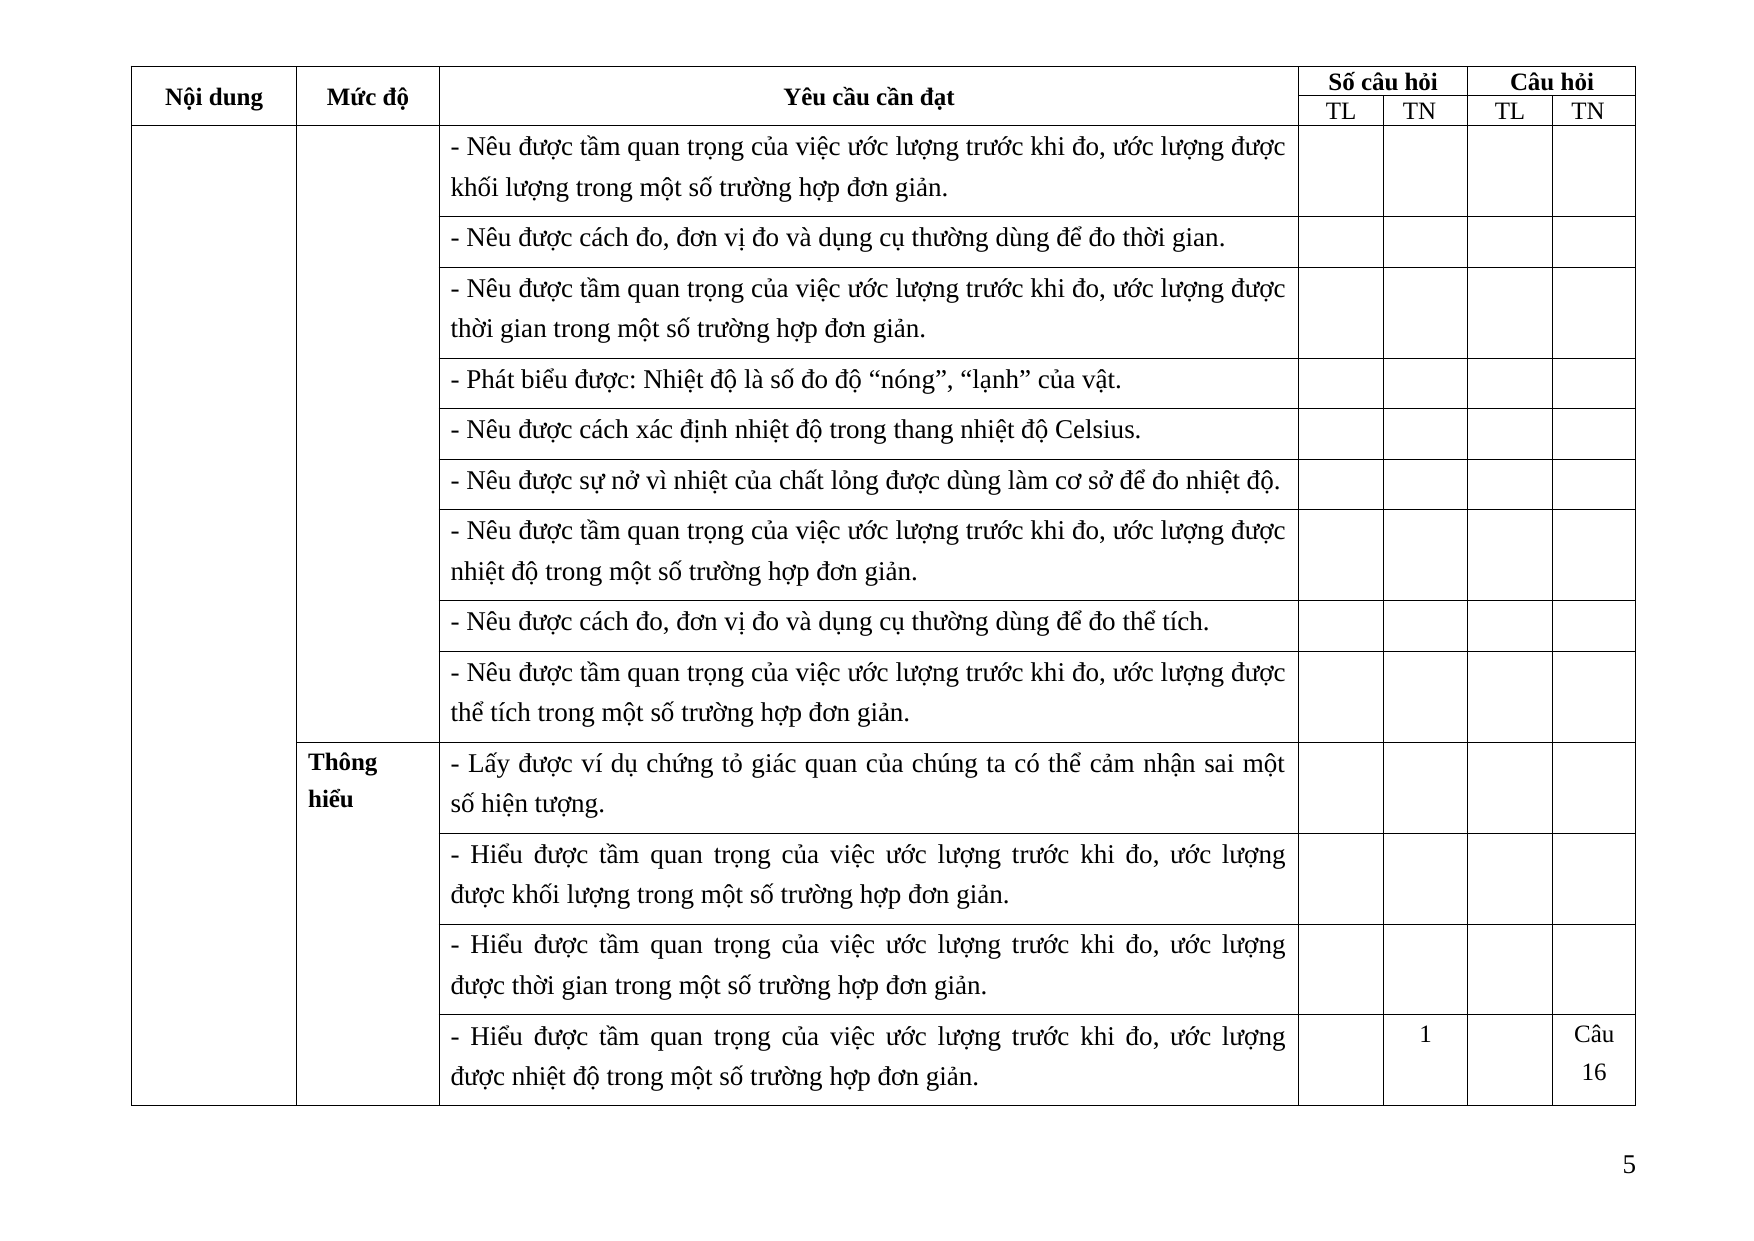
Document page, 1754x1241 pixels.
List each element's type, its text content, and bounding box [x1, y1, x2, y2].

table_cell [1384, 510, 1467, 600]
table_cell [1384, 601, 1467, 651]
table_cell - Nêu được tầm quan trọng của việc ước lượng trước khi đo, ước lượng được nhiệt độ trong một số trường hợp đơn giản. [440, 510, 1298, 600]
table_header Câu hỏi [1468, 67, 1635, 95]
table_cell Câu 16 [1553, 1015, 1635, 1105]
table_cell [1553, 359, 1635, 408]
table_cell [1299, 601, 1383, 651]
table_header Số câu hỏi [1299, 67, 1467, 95]
table_cell [1384, 743, 1467, 832]
table_cell - Nêu được tầm quan trọng của việc ước lượng trước khi đo, ước lượng được khối lượng trong một số trường hợp đơn giản. [440, 126, 1298, 216]
table_cell [1553, 601, 1635, 651]
table_cell [1299, 217, 1383, 267]
table_cell - Nêu được tầm quan trọng của việc ước lượng trước khi đo, ước lượng được thời gian trong một số trường hợp đơn giản. [440, 268, 1298, 358]
table_cell [1468, 268, 1552, 358]
table_cell [1468, 1015, 1552, 1105]
table_cell TL [1468, 96, 1552, 125]
table_cell [1468, 652, 1552, 742]
table_cell - Nêu được sự nở vì nhiệt của chất lỏng được dùng làm cơ sở để đo nhiệt độ. [440, 460, 1298, 509]
table_cell [1553, 460, 1635, 509]
table_cell - Nêu được cách xác định nhiệt độ trong thang nhiệt độ Celsius. [440, 409, 1298, 459]
table_cell [1299, 268, 1383, 358]
table_cell - Hiểu được tầm quan trọng của việc ước lượng trước khi đo, ước lượng được khối lượng trong một số trường hợp đơn giản. [440, 834, 1298, 923]
table_header Yêu cầu cần đạt [440, 67, 1298, 125]
table_cell [1468, 126, 1552, 216]
table_cell - Phát biểu được: Nhiệt độ là số đo độ “nóng”, “lạnh” của vật. [440, 359, 1298, 408]
table_cell [1299, 743, 1383, 832]
table_cell [1468, 743, 1552, 832]
table_cell - Nêu được cách đo, đơn vị đo và dụng cụ thường dùng để đo thể tích. [440, 601, 1298, 651]
table_cell [1299, 925, 1383, 1014]
table_cell [1384, 217, 1467, 267]
table_cell TN [1553, 96, 1635, 125]
table_cell [1553, 743, 1635, 832]
table_cell [1384, 409, 1467, 459]
table_cell - Nêu được cách đo, đơn vị đo và dụng cụ thường dùng để đo thời gian. [440, 217, 1298, 267]
table_cell [1299, 126, 1383, 216]
table_cell [1468, 834, 1552, 923]
table_cell - Nêu được tầm quan trọng của việc ước lượng trước khi đo, ước lượng được thể tích trong một số trường hợp đơn giản. [440, 652, 1298, 742]
table_cell [1468, 601, 1552, 651]
table_cell [1468, 217, 1552, 267]
table_cell Thông hiểu [297, 743, 439, 1105]
table_cell [1384, 652, 1467, 742]
table_cell TL [1299, 96, 1383, 125]
table_cell [1553, 126, 1635, 216]
table_cell [1384, 268, 1467, 358]
table_cell [1384, 126, 1467, 216]
table_cell [1468, 460, 1552, 509]
table_cell [1299, 834, 1383, 923]
table_cell [1299, 460, 1383, 509]
table_cell [1299, 359, 1383, 408]
table_cell [1468, 409, 1552, 459]
table_cell [1553, 268, 1635, 358]
table_cell - Lấy được ví dụ chứng tỏ giác quan của chúng ta có thể cảm nhận sai một số hiện tượng. [440, 743, 1298, 832]
table_cell [1384, 359, 1467, 408]
table_cell [1553, 409, 1635, 459]
table_cell [1299, 409, 1383, 459]
table_cell - Hiểu được tầm quan trọng của việc ước lượng trước khi đo, ước lượng được thời gian trong một số trường hợp đơn giản. [440, 925, 1298, 1014]
table_cell - Hiểu được tầm quan trọng của việc ước lượng trước khi đo, ước lượng được nhiệt độ trong một số trường hợp đơn giản. [440, 1015, 1298, 1105]
table_cell [1299, 652, 1383, 742]
table_header Mức độ [297, 67, 439, 125]
table_cell [1553, 834, 1635, 923]
table_cell TN [1384, 96, 1467, 125]
table_cell [1553, 217, 1635, 267]
table_cell [1553, 925, 1635, 1014]
table_cell [1384, 925, 1467, 1014]
table_cell [1468, 510, 1552, 600]
table_header Nội dung [132, 67, 296, 125]
table_cell [1299, 510, 1383, 600]
table_cell [1468, 925, 1552, 1014]
table_cell [1299, 1015, 1383, 1105]
table_cell [1553, 652, 1635, 742]
table_cell [1384, 834, 1467, 923]
table_cell [1553, 510, 1635, 600]
table_cell 1 [1384, 1015, 1467, 1105]
table_cell [1384, 460, 1467, 509]
table_cell [1468, 359, 1552, 408]
